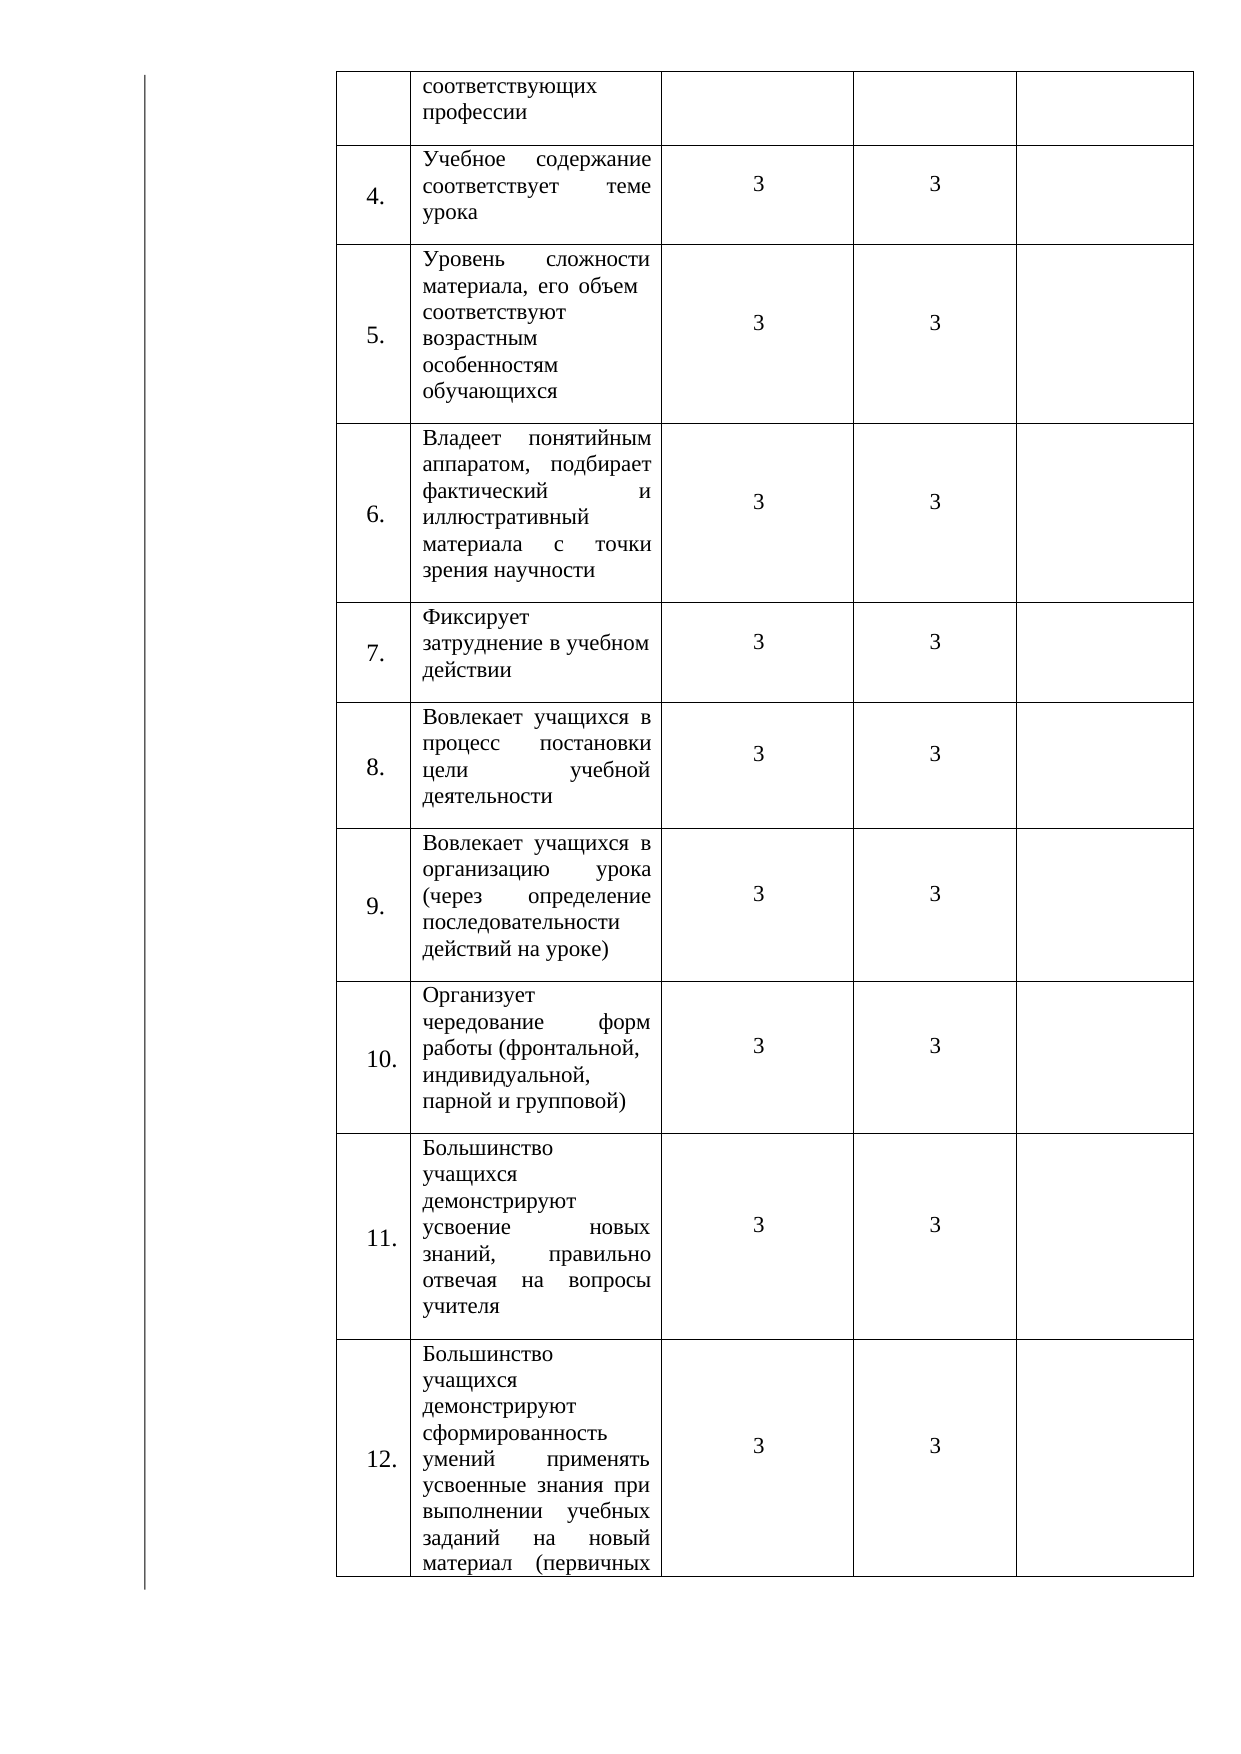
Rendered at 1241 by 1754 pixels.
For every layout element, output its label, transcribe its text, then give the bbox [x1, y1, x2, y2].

table_cell [1017, 603, 1193, 702]
table_cell 3 [662, 146, 853, 244]
table_cell Учебное содержание соответствует теме урока [411, 146, 661, 244]
table_cell [1017, 1340, 1193, 1576]
table_cell 3 [854, 1134, 1016, 1338]
table_cell 3 [662, 424, 853, 602]
table_cell 3 [662, 829, 853, 981]
table_cell Уровень сложности материала, его объем соответствуют возрастным особенностям обучающихся [411, 245, 661, 423]
table_cell Вовлекает учащихся в организацию урока (через определение последовательности действий на уроке) [411, 829, 661, 981]
table_cell [1017, 245, 1193, 423]
table_cell 8. [337, 703, 410, 828]
table_cell Организует чередование форм работы (фронтальной, индивидуальной, парной и групповой) [411, 982, 661, 1133]
table_cell Вовлекает учащихся в процесс постановки цели учебной деятельности [411, 703, 661, 828]
table_cell [1017, 424, 1193, 602]
table_cell 3 [662, 603, 853, 702]
table_cell 12. [337, 1340, 410, 1576]
table_cell 3 [854, 982, 1016, 1133]
table_cell 3 [662, 1134, 853, 1338]
table_cell [1017, 146, 1193, 244]
table_cell 9. [337, 829, 410, 981]
table_cell 6. [337, 424, 410, 602]
table_cell 3 [662, 982, 853, 1133]
table_cell 3 [854, 424, 1016, 602]
table_cell 3 [854, 146, 1016, 244]
table_cell 3 [662, 1340, 853, 1576]
table_cell Большинство учащихся демонстрируют сформированность умений применять усвоенные знания при выполнении учебных заданий на новый материал (первичных [411, 1340, 661, 1576]
table_cell 7. [337, 603, 410, 702]
table_cell [1017, 703, 1193, 828]
table_header соответствующих профессии [411, 72, 661, 144]
table_cell 10. [337, 982, 410, 1133]
table_header [337, 72, 410, 144]
table_cell 11. [337, 1134, 410, 1338]
table_cell [1017, 982, 1193, 1133]
table_header [1017, 72, 1193, 144]
table_cell [1017, 829, 1193, 981]
table_cell [1017, 1134, 1193, 1338]
table_cell Фиксирует затруднение в учебном действии [411, 603, 661, 702]
table_cell Большинство учащихся демонстрируют усвоение новых знаний, правильно отвечая на вопросы учителя [411, 1134, 661, 1338]
table_cell Владеет понятийным аппаратом, подбирает фактический и иллюстративный материала с точки зрения научности [411, 424, 661, 602]
table_cell 3 [854, 703, 1016, 828]
table_cell 4. [337, 146, 410, 244]
table_header [662, 72, 853, 144]
table_cell 3 [854, 245, 1016, 423]
table_cell 3 [854, 829, 1016, 981]
table_cell 3 [854, 603, 1016, 702]
table_cell 5. [337, 245, 410, 423]
table_cell 3 [854, 1340, 1016, 1576]
table_cell 3 [662, 703, 853, 828]
table_header [854, 72, 1016, 144]
table_cell 3 [662, 245, 853, 423]
